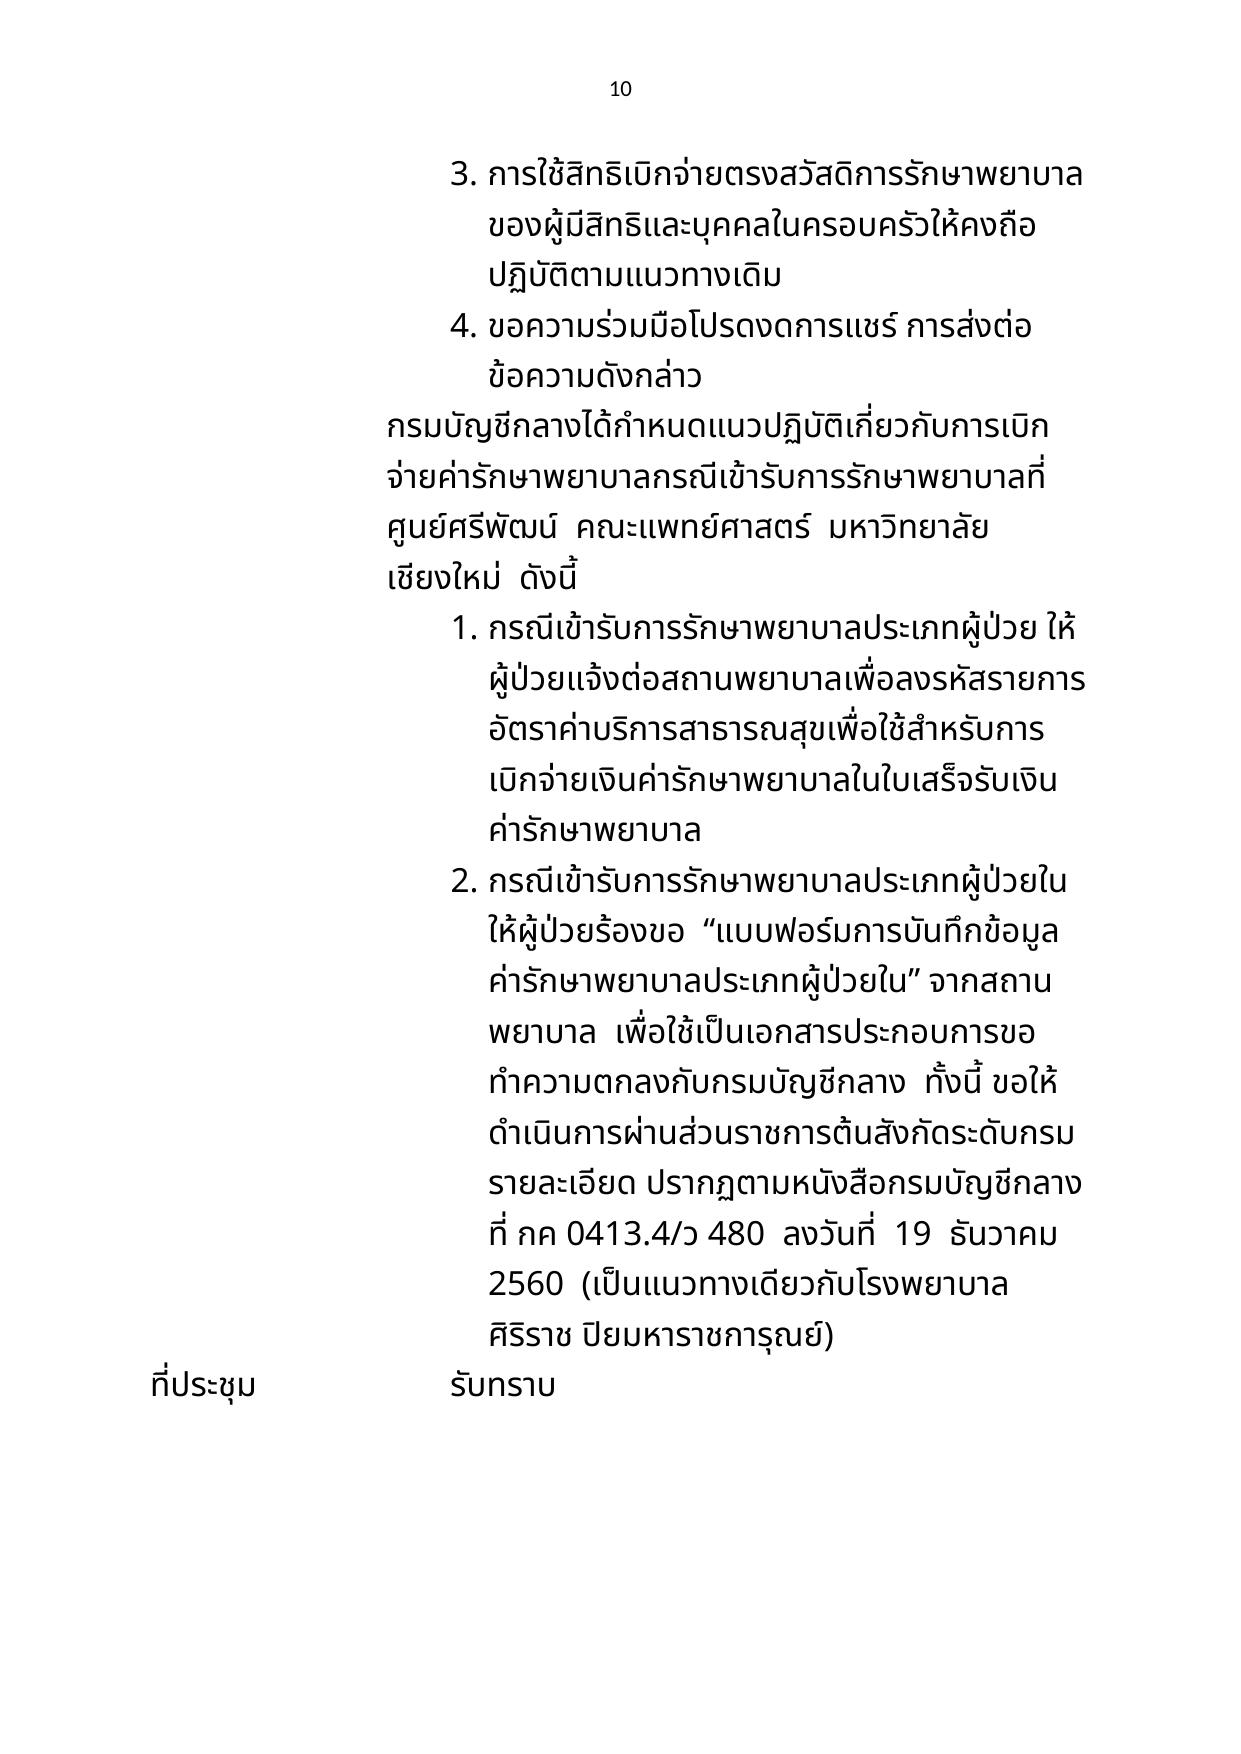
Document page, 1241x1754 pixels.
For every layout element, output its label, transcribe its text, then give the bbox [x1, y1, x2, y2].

list กรณีเข้ารับการรักษาพยาบาลประเภทผู้ป่วย ให้ผู้ป่วยแจ้งต่อสถานพยาบาลเพื่อลงรหัสรายการอัตราค่าบริการสาธารณสุขเพื่อใช้สำหรับการเบิกจ่ายเงินค่ารักษาพยาบาลในใบเสร็จรับเงินค่ารักษาพยาบาล [450, 604, 1090, 856]
text กรมบัญชีกลางได้กำหนดแนวปฏิบัติเกี่ยวกับการเบิกจ่ายค่ารักษาพยาบาลกรณีเข้ารับการรักษาพยาบาลที่ศูนย์ศรีพัฒน์ คณะแพทย์ศาสตร์ มหาวิทยาลัยเชียงใหม่ ดังนี้ [386, 402, 1090, 604]
list ขอความร่วมมือโปรดงดการแชร์ การส่งต่อข้อความดังกล่าว [450, 301, 1090, 402]
list การใช้สิทธิเบิกจ่ายตรงสวัสดิการรักษาพยาบาลของผู้มีสิทธิและบุคคลในครอบครัวให้คงถือปฏิบัติตามแนวทางเดิม [450, 150, 1090, 301]
list กรณีเข้ารับการรักษาพยาบาลประเภทผู้ป่วยใน ให้ผู้ป่วยร้องขอ “แบบฟอร์มการบันทึกข้อมูลค่ารักษาพยาบาลประเภทผู้ป่วยใน” จากสถานพยาบาล เพื่อใช้เป็นเอกสารประกอบการขอทำความตกลงกับกรมบัญชีกลาง ทั้งนี้ ขอให้ดำเนินการผ่านส่วนราชการต้นสังกัดระดับกรม รายละเอียด ปรากฏตามหนังสือกรมบัญชีกลาง ที่ กค 0413.4/ว 480 ลงวันที่ 19 ธันวาคม 2560 (เป็นแนวทางเดียวกับโรงพยาบาลศิริราช ปิยมหาราชการุณย์) [450, 856, 1090, 1361]
list ที่ประชุม รับทราบ [150, 1361, 1090, 1412]
